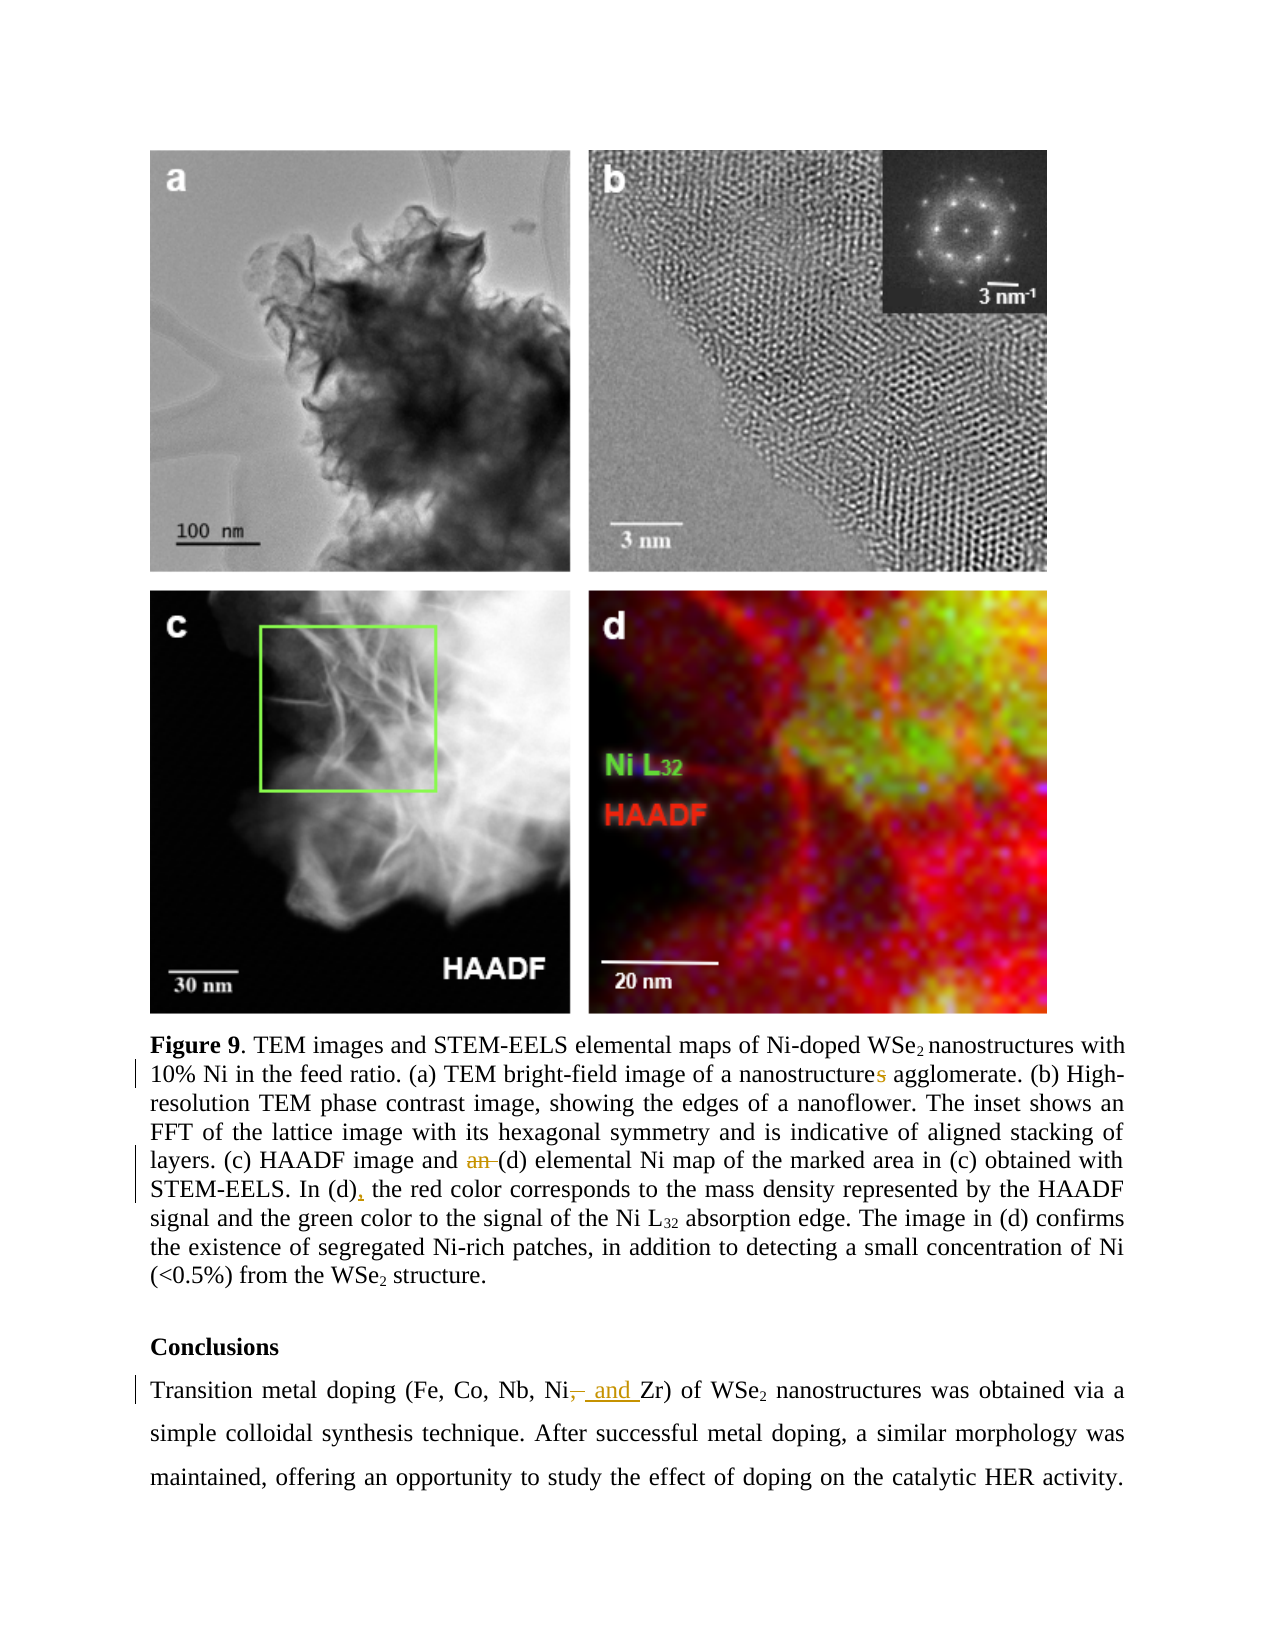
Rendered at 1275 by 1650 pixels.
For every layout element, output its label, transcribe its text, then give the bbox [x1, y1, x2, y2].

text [150, 1375, 1125, 1490]
text Figure 9. TEM images and STEM-EELS elemental maps of Ni-doped WSe2 nanostructures with 10% Ni in the feed ratio. (a) TEM bright-field image of a nanostructure agglomerate. (b) High-resolution TEM phase contrast image, showing the edges of a nanoflower. The inset shows an FFT of the lattice image with its hexagonal symmetry and is indicative of aligned stacking of layers. (c) HAADF image and (d) elemental Ni map of the marked area in (c) obtained with STEM-EELS. In (d) the red color corresponds to the mass density represented by the HAADF signal and the green color to the signal of the Ni L32 absorption edge. The image in (d) confirms the existence of segregated Ni-rich patches, in addition to detecting a small concentration of Ni (<0.5%) from the WSe2 structure. [150, 1030, 1125, 1289]
text Conclusions [150, 1332, 1125, 1361]
picture [150, 150, 1047, 1017]
